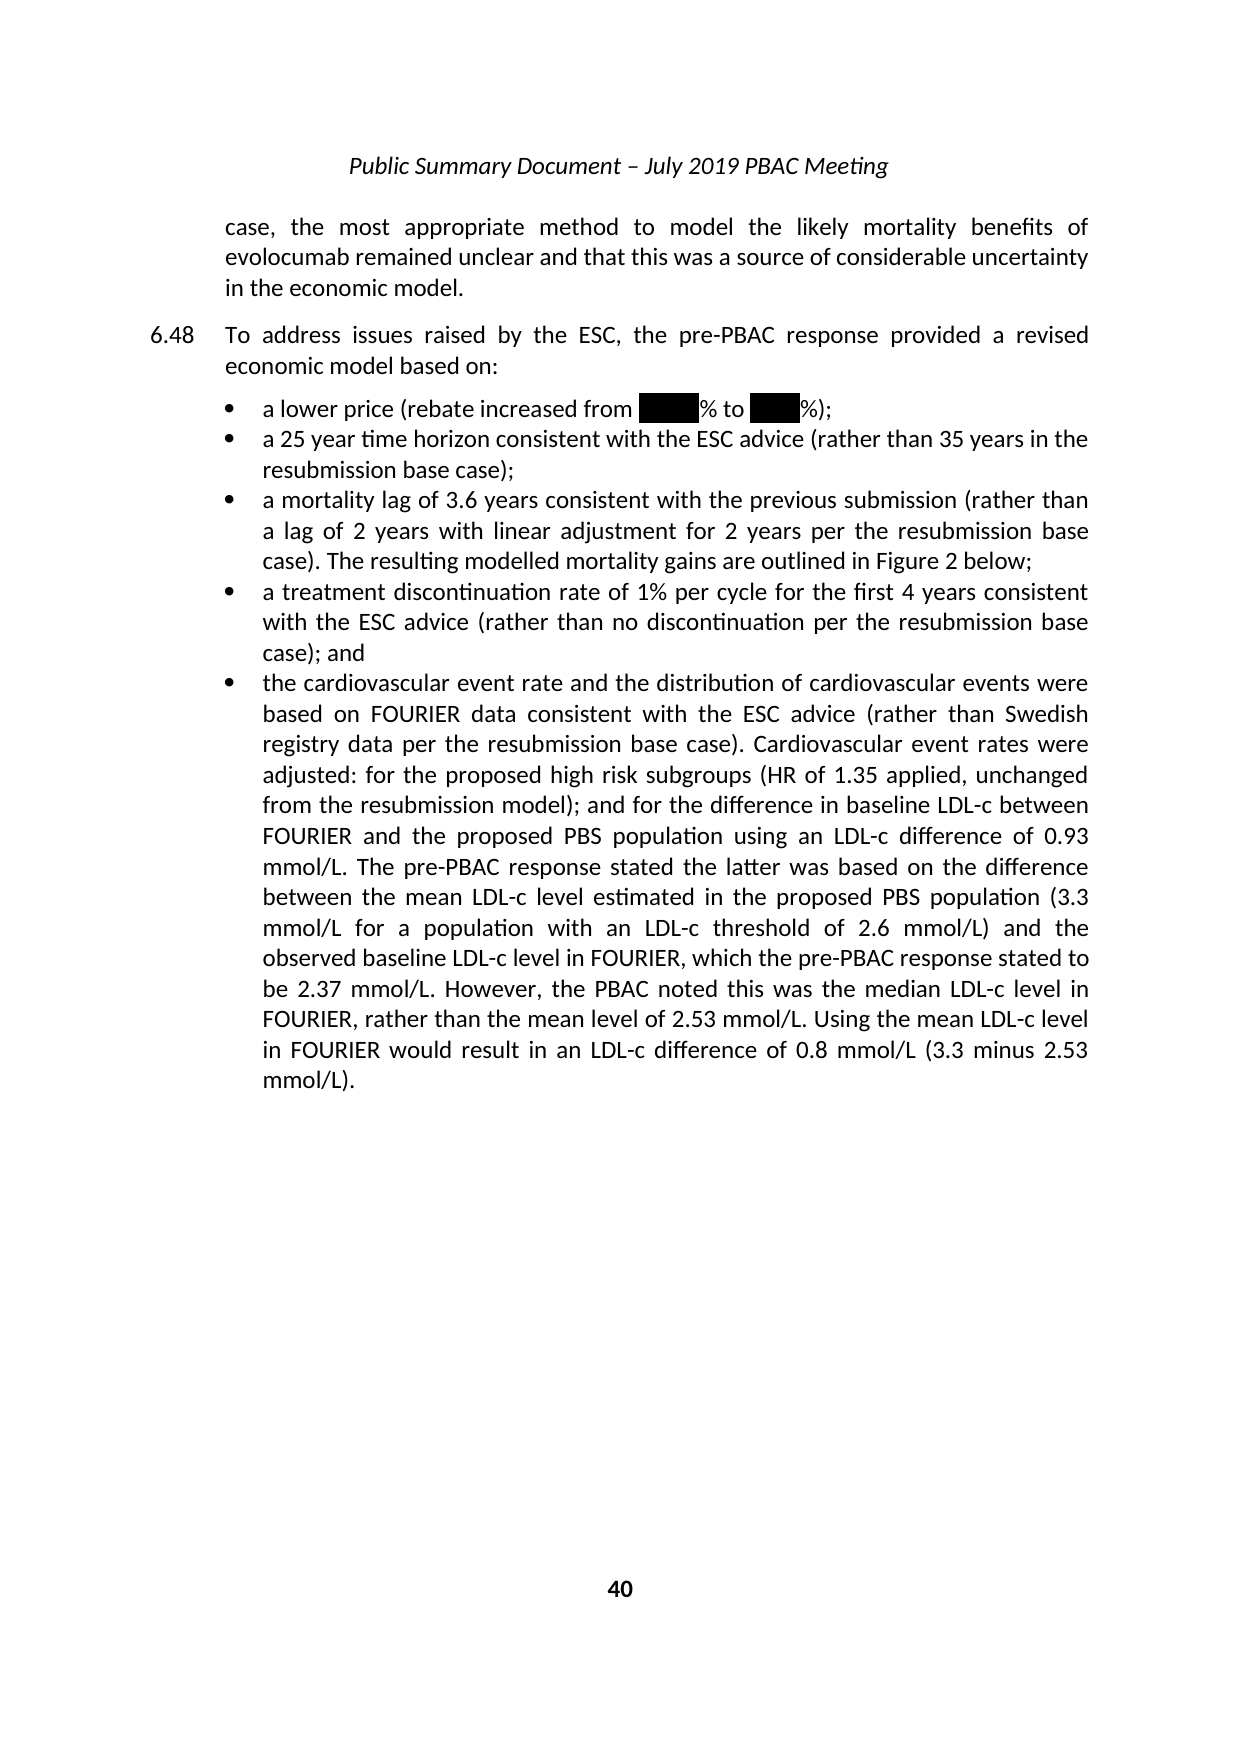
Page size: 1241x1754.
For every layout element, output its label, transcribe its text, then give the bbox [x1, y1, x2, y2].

list a treatment discontinuation rate of 1% per cycle for the first 4 years consistent with the ESC advice (rather than no discontinuation per the resubmission base case); and [225, 576, 1090, 667]
list the cardiovascular event rate and the distribution of cardiovascular events were based on FOURIER data consistent with the ESC advice (rather than Swedish registry data per the resubmission base case). Cardiovascular event rates were adjusted: for the proposed high risk subgroups (HR of 1.35 applied, unchanged from the resubmission model); and for the difference in baseline LDL-c between FOURIER and the proposed PBS population using an LDL-c difference of 0.93 mmol/L. The pre-PBAC response stated the latter was based on the difference between the mean LDL-c level estimated in the proposed PBS population (3.3 mmol/L for a population with an LDL-c threshold of 2.6 mmol/L) and the observed baseline LDL-c level in FOURIER, which the pre-PBAC response stated to be 2.37 mmol/L. However, the PBAC noted this was the median LDL-c level in FOURIER, rather than the mean level of 2.53 mmol/L. Using the mean LDL-c level in FOURIER would result in an LDL-c difference of 0.8 mmol/L (3.3 minus 2.53 mmol/L). [225, 667, 1090, 1095]
list a lower price (rebate increased from '''''''''''% to '''''''''%); [225, 393, 639, 423]
list a 25 year time horizon consistent with the ESC advice (rather than 35 years in the resubmission base case); [225, 423, 1090, 484]
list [150, 211, 1090, 303]
list To address issues raised by the ESC, the pre-PBAC response provided a revised economic model based on: [150, 319, 1090, 380]
list a mortality lag of 3.6 years consistent with the previous submission (rather than a lag of 2 years with linear adjustment for 2 years per the resubmission base case). The resulting modelled mortality gains are outlined in Figure 2 below; [225, 484, 1090, 576]
list a lower price (rebate increased from '''''''''''% to '''''''''%); [800, 393, 1090, 423]
